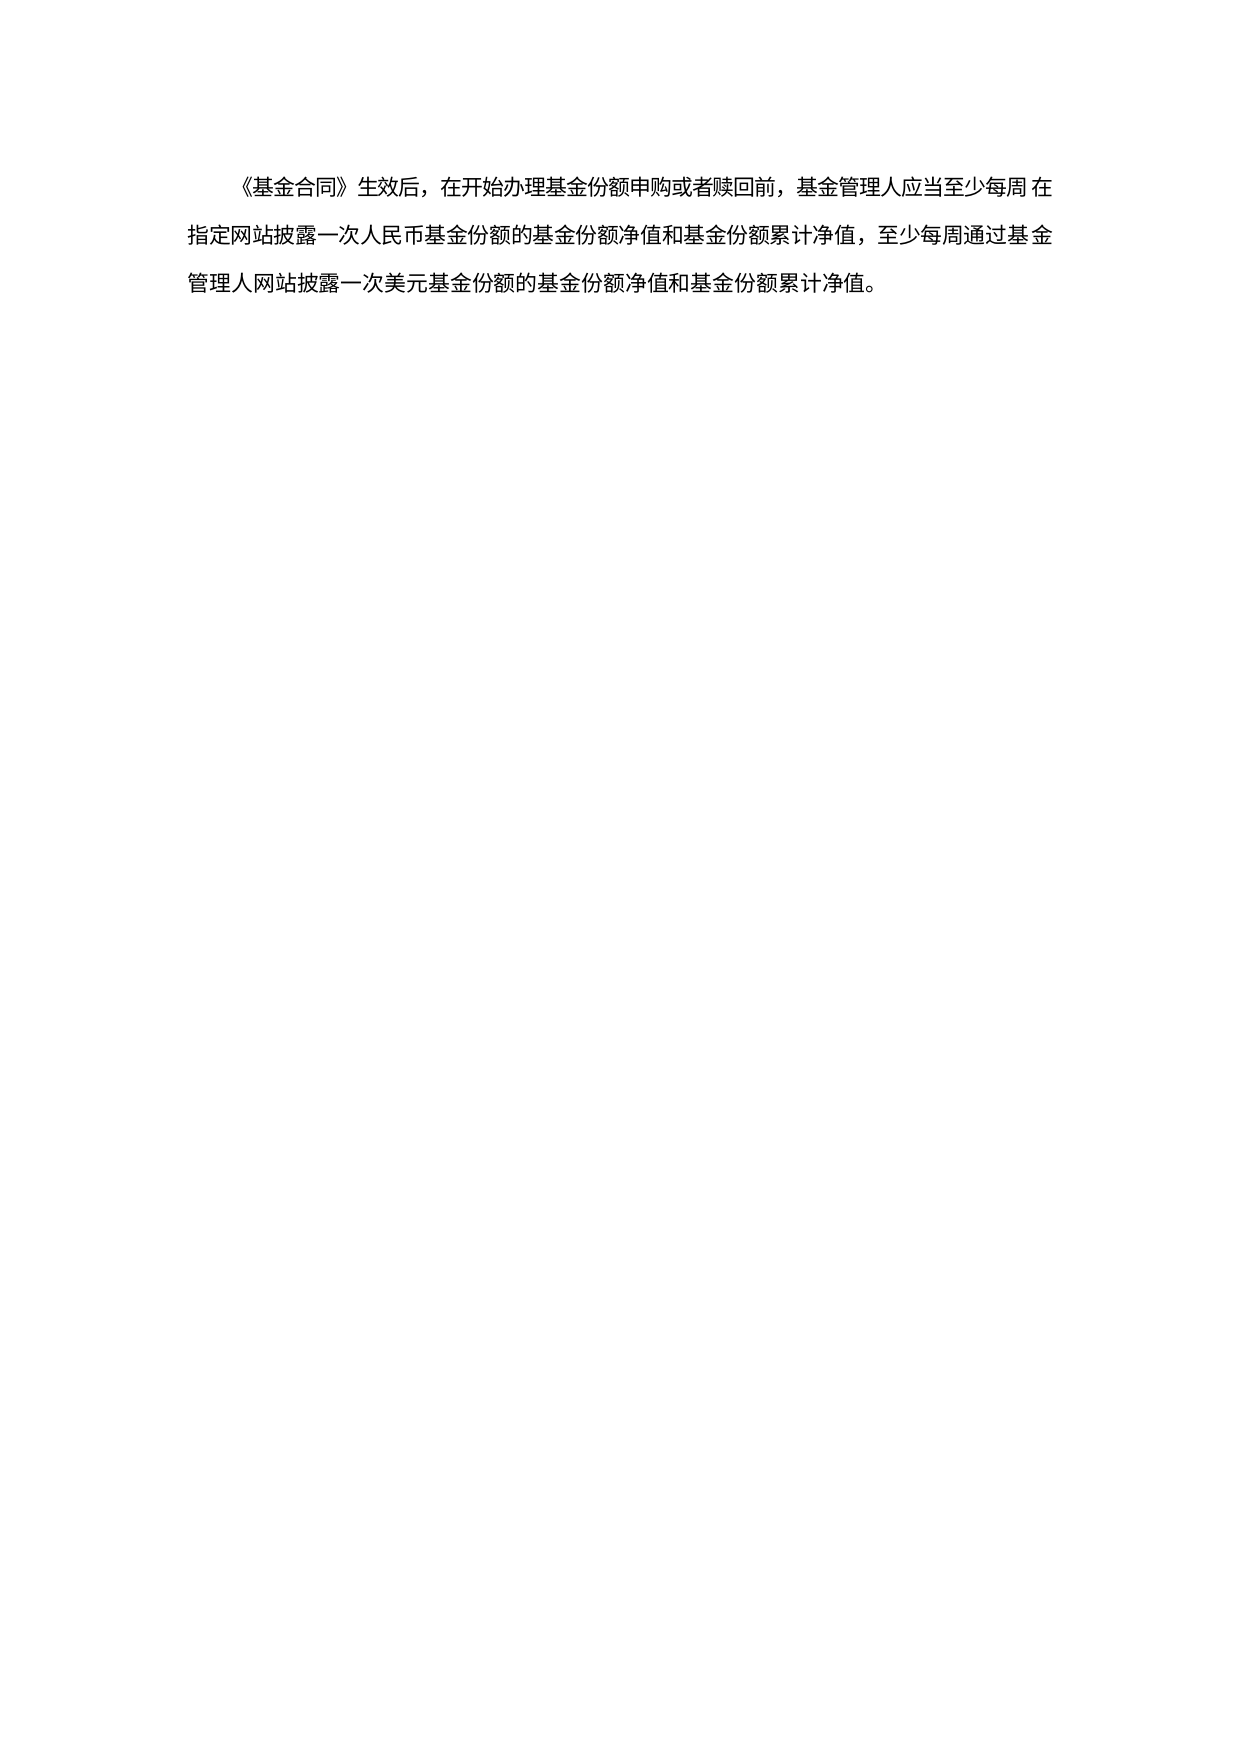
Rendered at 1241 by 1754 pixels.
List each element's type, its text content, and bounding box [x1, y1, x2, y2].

text 《基金合同》生效后，在开始办理基金份额申购或者赎回前，基金管理人应当至少每周在指定网站披露一次人民币基金份额的基金份额净值和基金份额累计净值，至少每周通过基金管理人网站披露一次美元基金份额的基金份额净值和基金份额累计净值。 [187, 154, 1053, 298]
